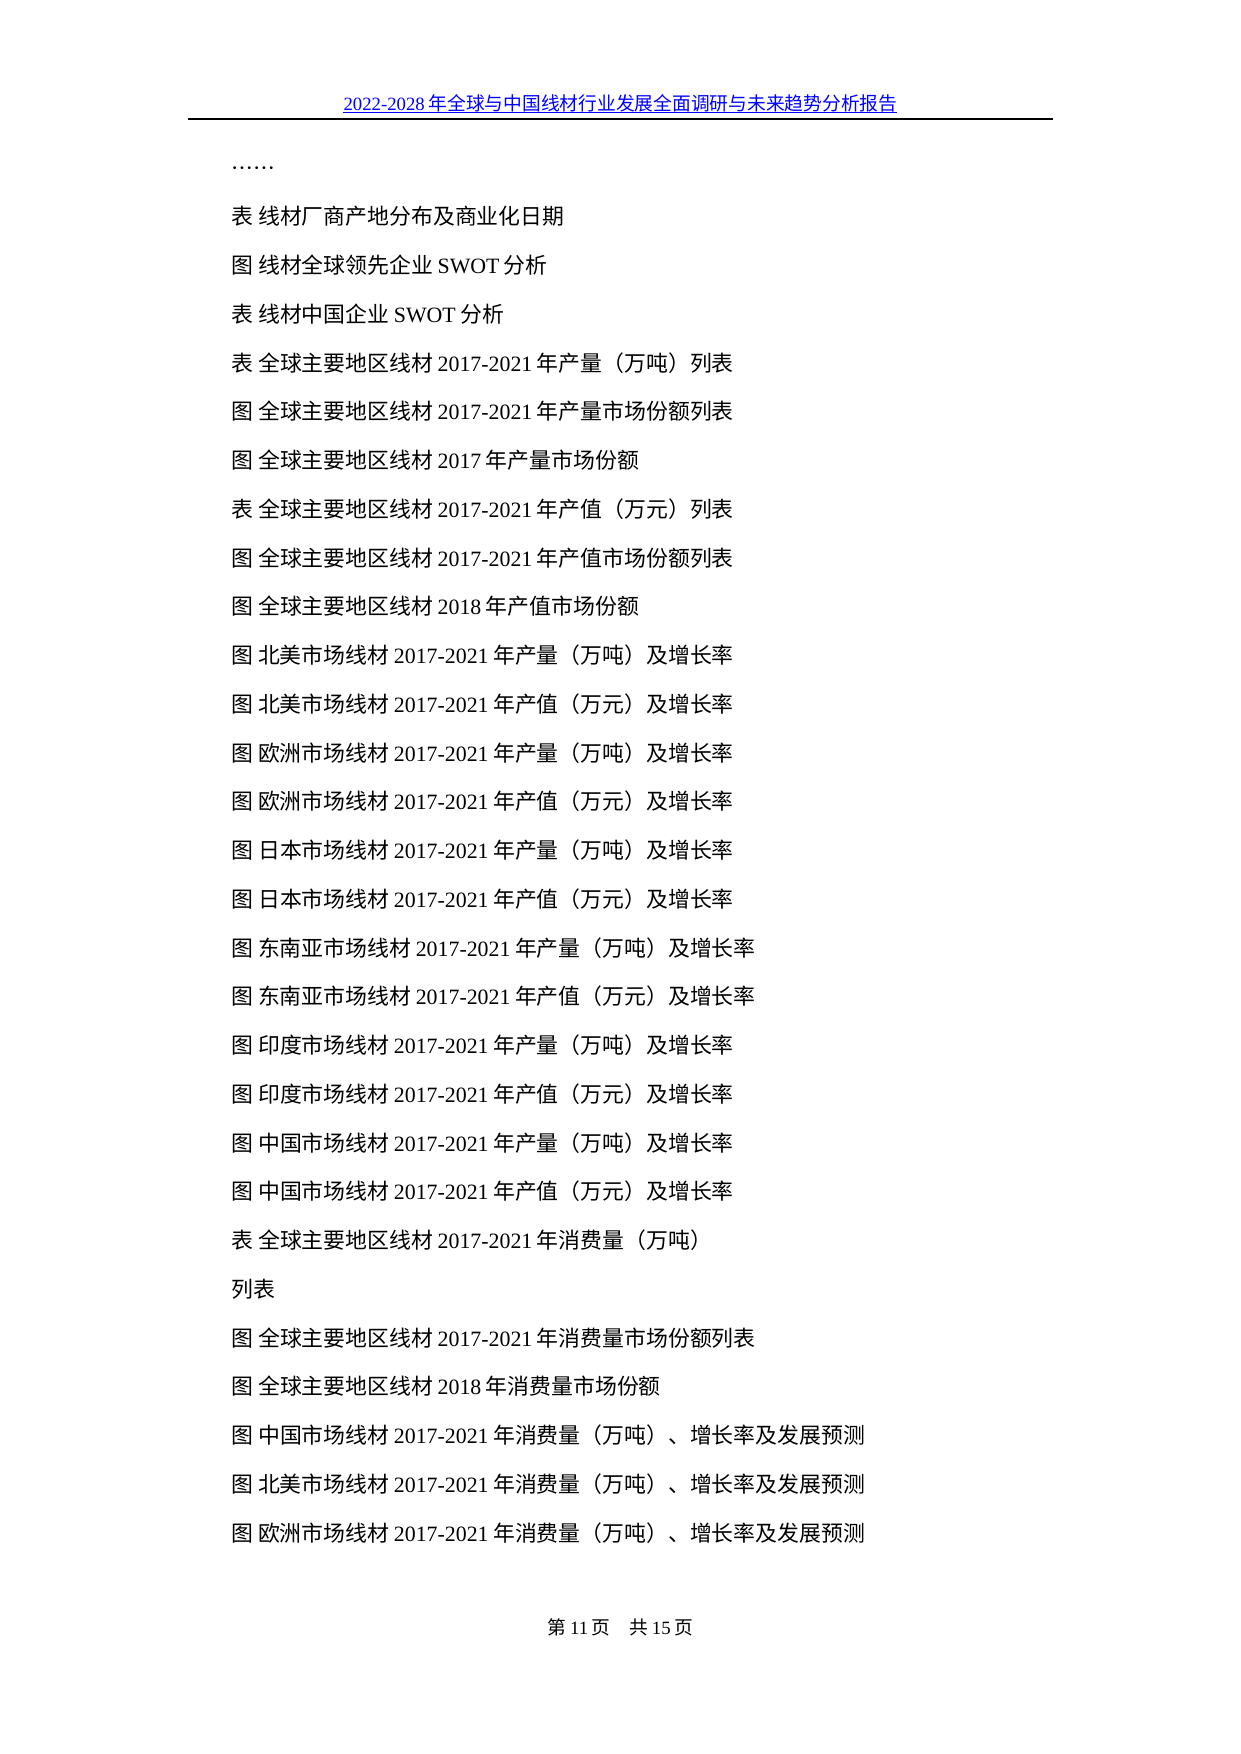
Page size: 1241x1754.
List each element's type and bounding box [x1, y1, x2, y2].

text [187, 150, 1053, 1548]
